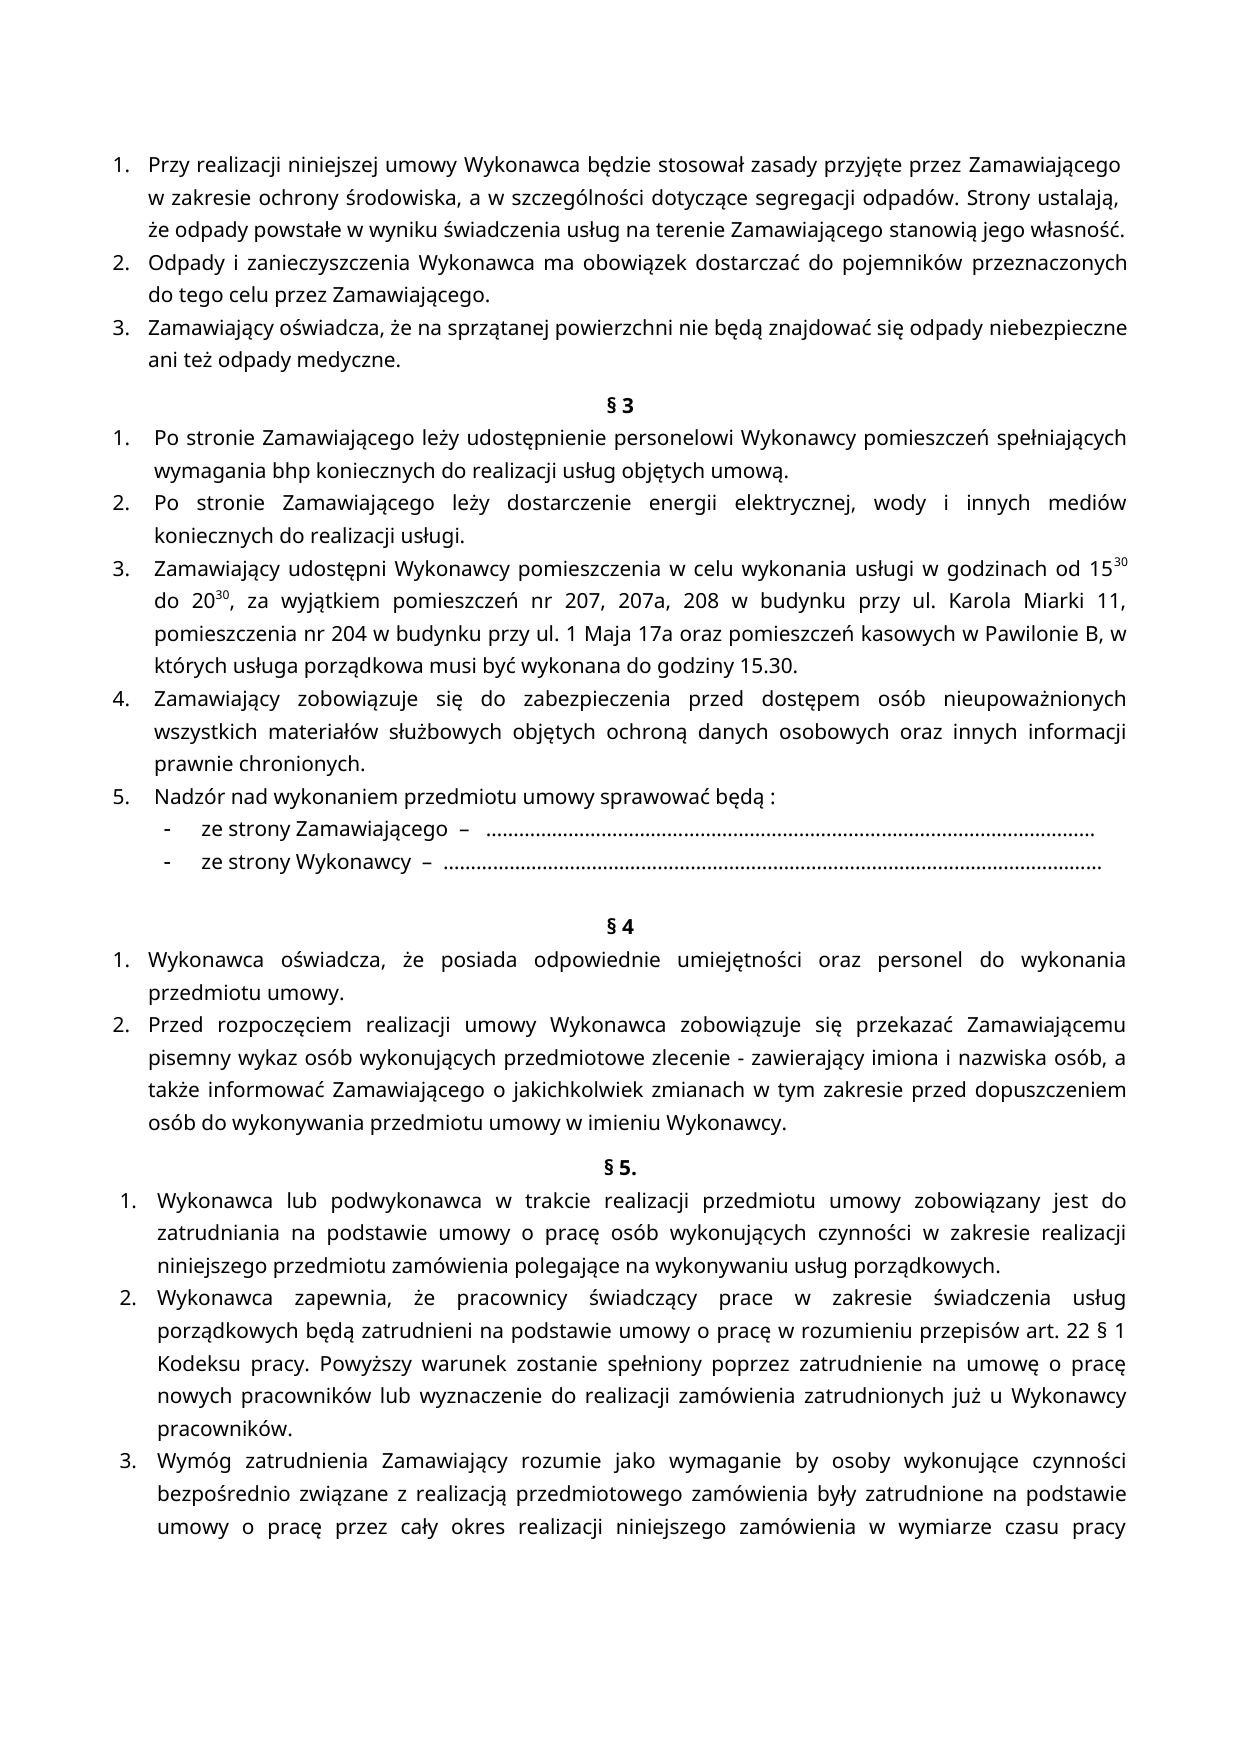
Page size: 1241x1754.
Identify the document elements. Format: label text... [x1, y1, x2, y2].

list Zamawiający oświadcza, że na sprzątanej powierzchni nie będą znajdować się odpady niebezpieczne ani też odpady medyczne. [112, 313, 1128, 374]
list Zamawiający udostępni Wykonawcy pomieszczenia w celu wykonania usługi w godzinach od 1530 do 2030, za wyjątkiem pomieszczeń nr 207, 207a, 208 w budynku przy ul. Karola Miarki 11, pomieszczenia nr 204 w budynku przy ul. 1 Maja 17a oraz pomieszczeń kasowych w Pawilonie B, w których usługa porządkowa musi być wykonana do godziny 15.30. [112, 554, 1128, 680]
list Zamawiający zobowiązuje się do zabezpieczenia przed dostępem osób nieupoważnionych wszystkich materiałów służbowych objętych ochroną danych osobowych oraz innych informacji prawnie chronionych. [112, 684, 1128, 778]
list Po stronie Zamawiającego leży dostarczenie energii elektrycznej, wody i innych mediów koniecznych do realizacji usługi. [112, 488, 1128, 549]
list ze strony Zamawiającego – ………………………………………………………………………………………………… [164, 814, 1128, 843]
list Nadzór nad wykonaniem przedmiotu umowy sprawować będą : [112, 782, 1128, 810]
list Wykonawca oświadcza, że posiada odpowiednie umiejętności oraz personel do wykonania przedmiotu umowy. [112, 945, 1128, 1006]
subtitle Przy realizacji niniejszej umowy Wykonawca będzie stosował zasady przyjęte przez Zamawiającego w zakresie ochrony środowiska, a w szczególności dotyczące segregacji odpadów. Strony ustalają, że odpady powstałe w wyniku świadczenia usług na terenie Zamawiającego stanowią jego własność. [112, 150, 1128, 244]
text § 5. [112, 1153, 1128, 1182]
list Odpady i zanieczyszczenia Wykonawca ma obowiązek dostarczać do pojemników przeznaczonych do tego celu przez Zamawiającego. [112, 248, 1128, 309]
list ze strony Wykonawcy – ………………………………………………………………………………………………………… [164, 847, 1128, 876]
list Wykonawca lub podwykonawca w trakcie realizacji przedmiotu umowy zobowiązany jest do zatrudniania na podstawie umowy o pracę osób wykonujących czynności w zakresie realizacji niniejszego przedmiotu zamówienia polegające na wykonywaniu usług porządkowych. [119, 1186, 1128, 1279]
text § 3 [112, 391, 1128, 419]
text § 4 [112, 912, 1128, 941]
list Wykonawca zapewnia, że pracownicy świadczący prace w zakresie świadczenia usług porządkowych będą zatrudnieni na podstawie umowy o pracę w rozumieniu przepisów art. 22 § 1 Kodeksu pracy. Powyższy warunek zostanie spełniony poprzez zatrudnienie na umowę o pracę nowych pracowników lub wyznaczenie do realizacji zamówienia zatrudnionych już u Wykonawcy pracowników. [119, 1283, 1128, 1442]
list Przed rozpoczęciem realizacji umowy Wykonawca zobowiązuje się przekazać Zamawiającemu pisemny wykaz osób wykonujących przedmiotowe zlecenie - zawierający imiona i nazwiska osób, a także informować Zamawiającego o jakichkolwiek zmianach w tym zakresie przed dopuszczeniem osób do wykonywania przedmiotu umowy w imieniu Wykonawcy. [112, 1010, 1128, 1136]
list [119, 1447, 1128, 1540]
list Po stronie Zamawiającego leży udostępnienie personelowi Wykonawcy pomieszczeń spełniających wymagania bhp koniecznych do realizacji usług objętych umową. [112, 423, 1128, 484]
